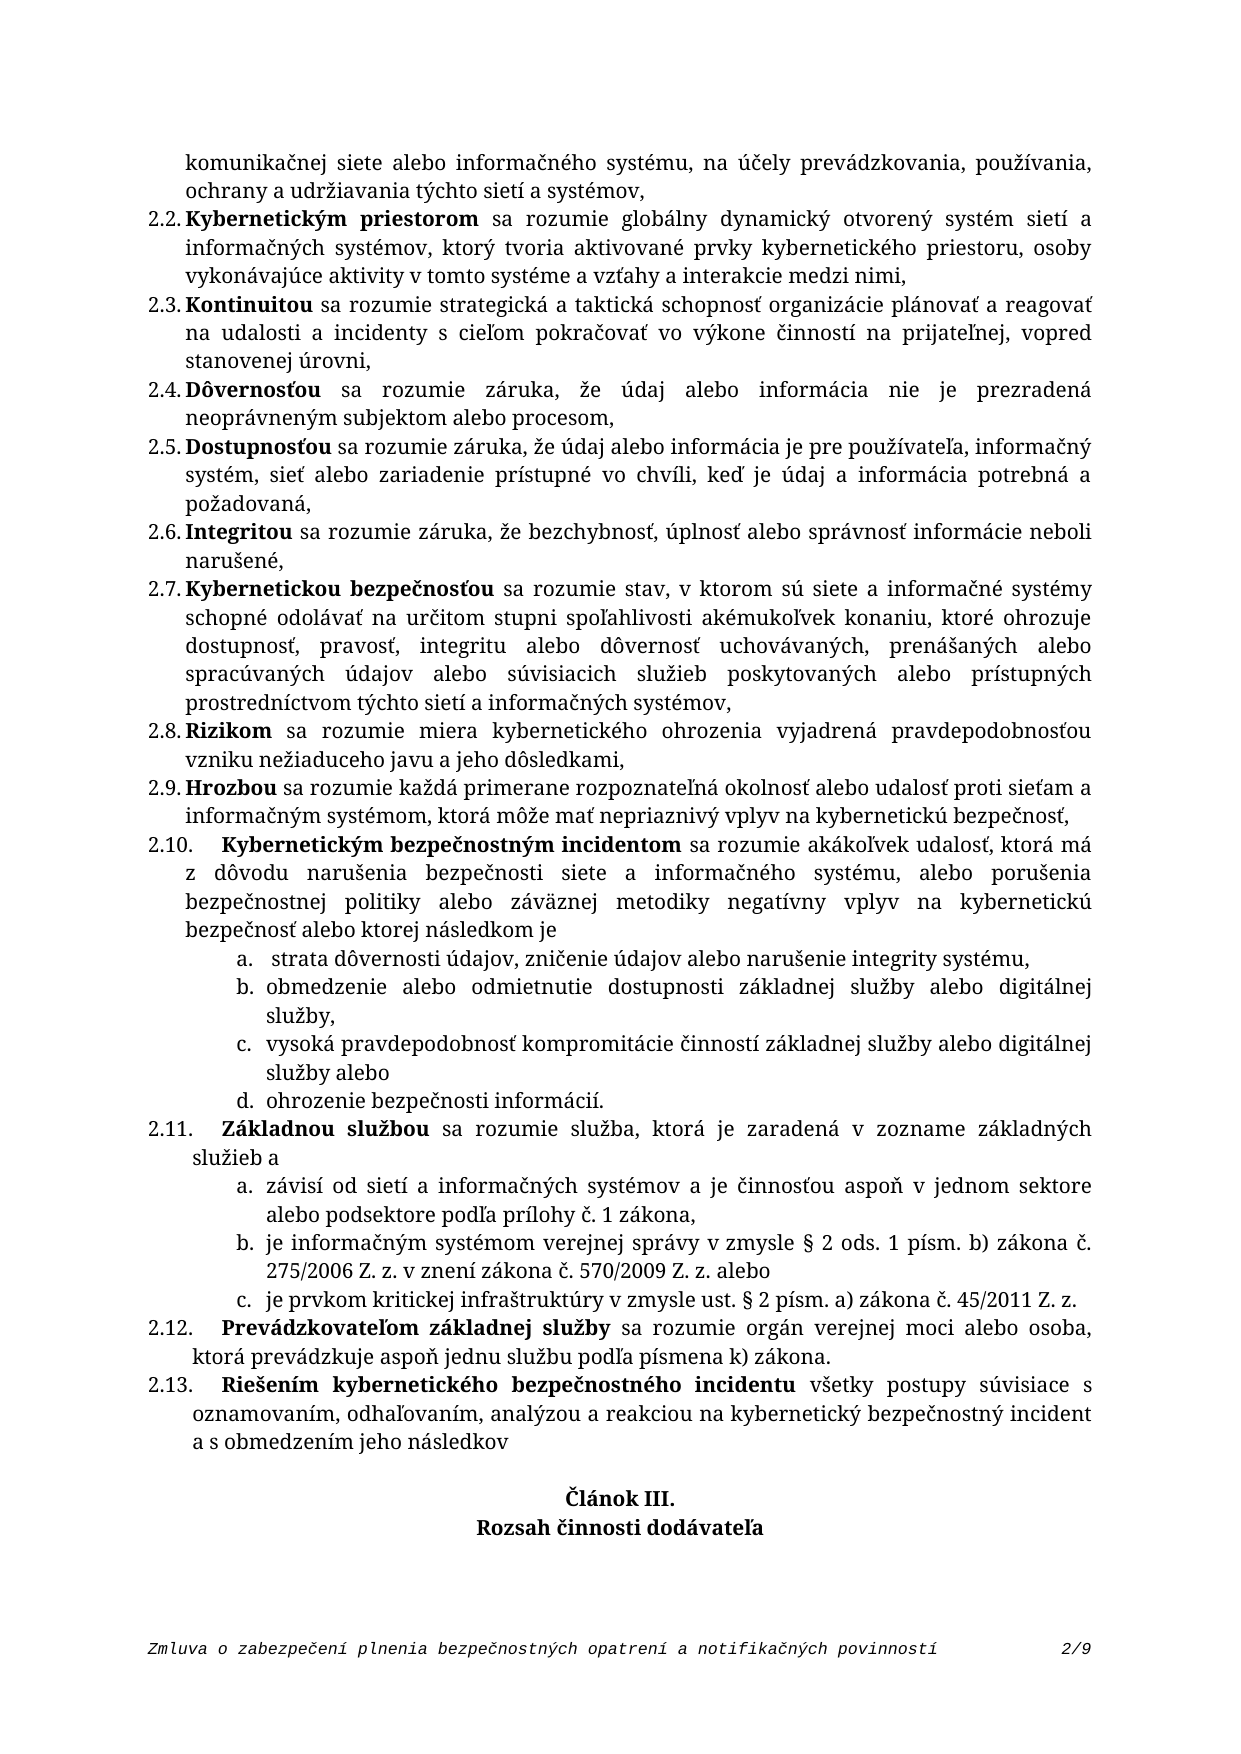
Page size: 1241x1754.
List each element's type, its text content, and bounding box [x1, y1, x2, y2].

list Dôvernosťou sa rozumie záruka, že údaj alebo informácia nie je prezradená neoprávneným subjektom alebo procesom, [148, 375, 1093, 432]
list závisí od sietí a informačných systémov a je činnosťou aspoň v jednom sektore alebo podsektore podľa prílohy č. 1 zákona, [236, 1171, 1093, 1228]
list Kontinuitou sa rozumie strategická a taktická schopnosť organizácie plánovať a reagovať na udalosti a incidenty s cieľom pokračovať vo výkone činností na prijateľnej, vopred stanovenej úrovni, [148, 290, 1093, 375]
list je informačným systémom verejnej správy v zmysle § 2 ods. 1 písm. b) zákona č. 275/2006 Z. z. v znení zákona č. 570/2009 Z. z. alebo [236, 1228, 1093, 1285]
list Základnou službou sa rozumie služba, ktorá je zaradená v zozname základných služieb a [148, 1114, 1093, 1171]
list Kybernetickou bezpečnosťou sa rozumie stav, v ktorom sú siete a informačné systémy schopné odolávať na určitom stupni spoľahlivosti akémukoľvek konaniu, ktoré ohrozuje dostupnosť, pravosť, integritu alebo dôvernosť uchovávaných, prenášaných alebo spracúvaných údajov alebo súvisiacich služieb poskytovaných alebo prístupných prostredníctvom týchto sietí a informačných systémov, [148, 574, 1093, 716]
list Hrozbou sa rozumie každá primerane rozpoznateľná okolnosť alebo udalosť proti sieťam a informačným systémom, ktorá môže mať nepriaznivý vplyv na kybernetickú bezpečnosť, [148, 773, 1093, 830]
text Článok III. [148, 1484, 1093, 1513]
text Rozsah činnosti dodávateľa [148, 1513, 1093, 1541]
list Integritou sa rozumie záruka, že bezchybnosť, úplnosť alebo správnosť informácie neboli narušené, [148, 517, 1093, 574]
list je prvkom kritickej infraštruktúry v zmysle ust. § 2 písm. a) zákona č. 45/2011 Z. z. [236, 1285, 1093, 1313]
list Dostupnosťou sa rozumie záruka, že údaj alebo informácia je pre používateľa, informačný systém, sieť alebo zariadenie prístupné vo chvíli, keď je údaj a informácia potrebná a požadovaná, [148, 432, 1093, 517]
list Riešením kybernetického bezpečnostného incidentu všetky postupy súvisiace s oznamovaním, odhaľovaním, analýzou a reakciou na kybernetický bezpečnostný incident a s obmedzením jeho následkov [148, 1370, 1093, 1456]
list vysoká pravdepodobnosť kompromitácie činností základnej služby alebo digitálnej služby alebo [236, 1029, 1093, 1086]
list strata dôvernosti údajov, zničenie údajov alebo narušenie integrity systému, [236, 944, 1093, 972]
list ohrozenie bezpečnosti informácií. [236, 1086, 1093, 1114]
list Kybernetickým priestorom sa rozumie globálny dynamický otvorený systém sietí a informačných systémov, ktorý tvoria aktivované prvky kybernetického priestoru, osoby vykonávajúce aktivity v tomto systéme a vzťahy a interakcie medzi nimi, [148, 204, 1093, 290]
list Rizikom sa rozumie miera kybernetického ohrozenia vyjadrená pravdepodobnosťou vzniku nežiaduceho javu a jeho dôsledkami, [148, 716, 1093, 773]
list obmedzenie alebo odmietnutie dostupnosti základnej služby alebo digitálnej služby, [236, 972, 1093, 1029]
list Kybernetickým bezpečnostným incidentom sa rozumie akákoľvek udalosť, ktorá má z dôvodu narušenia bezpečnosti siete a informačného systému, alebo porušenia bezpečnostnej politiky alebo záväznej metodiky negatívny vplyv na kybernetickú bezpečnosť alebo ktorej následkom je [148, 830, 1093, 944]
list Prevádzkovateľom základnej služby sa rozumie orgán verejnej moci alebo osoba, ktorá prevádzkuje aspoň jednu službu podľa písmena k) zákona. [148, 1313, 1093, 1370]
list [148, 148, 1093, 204]
